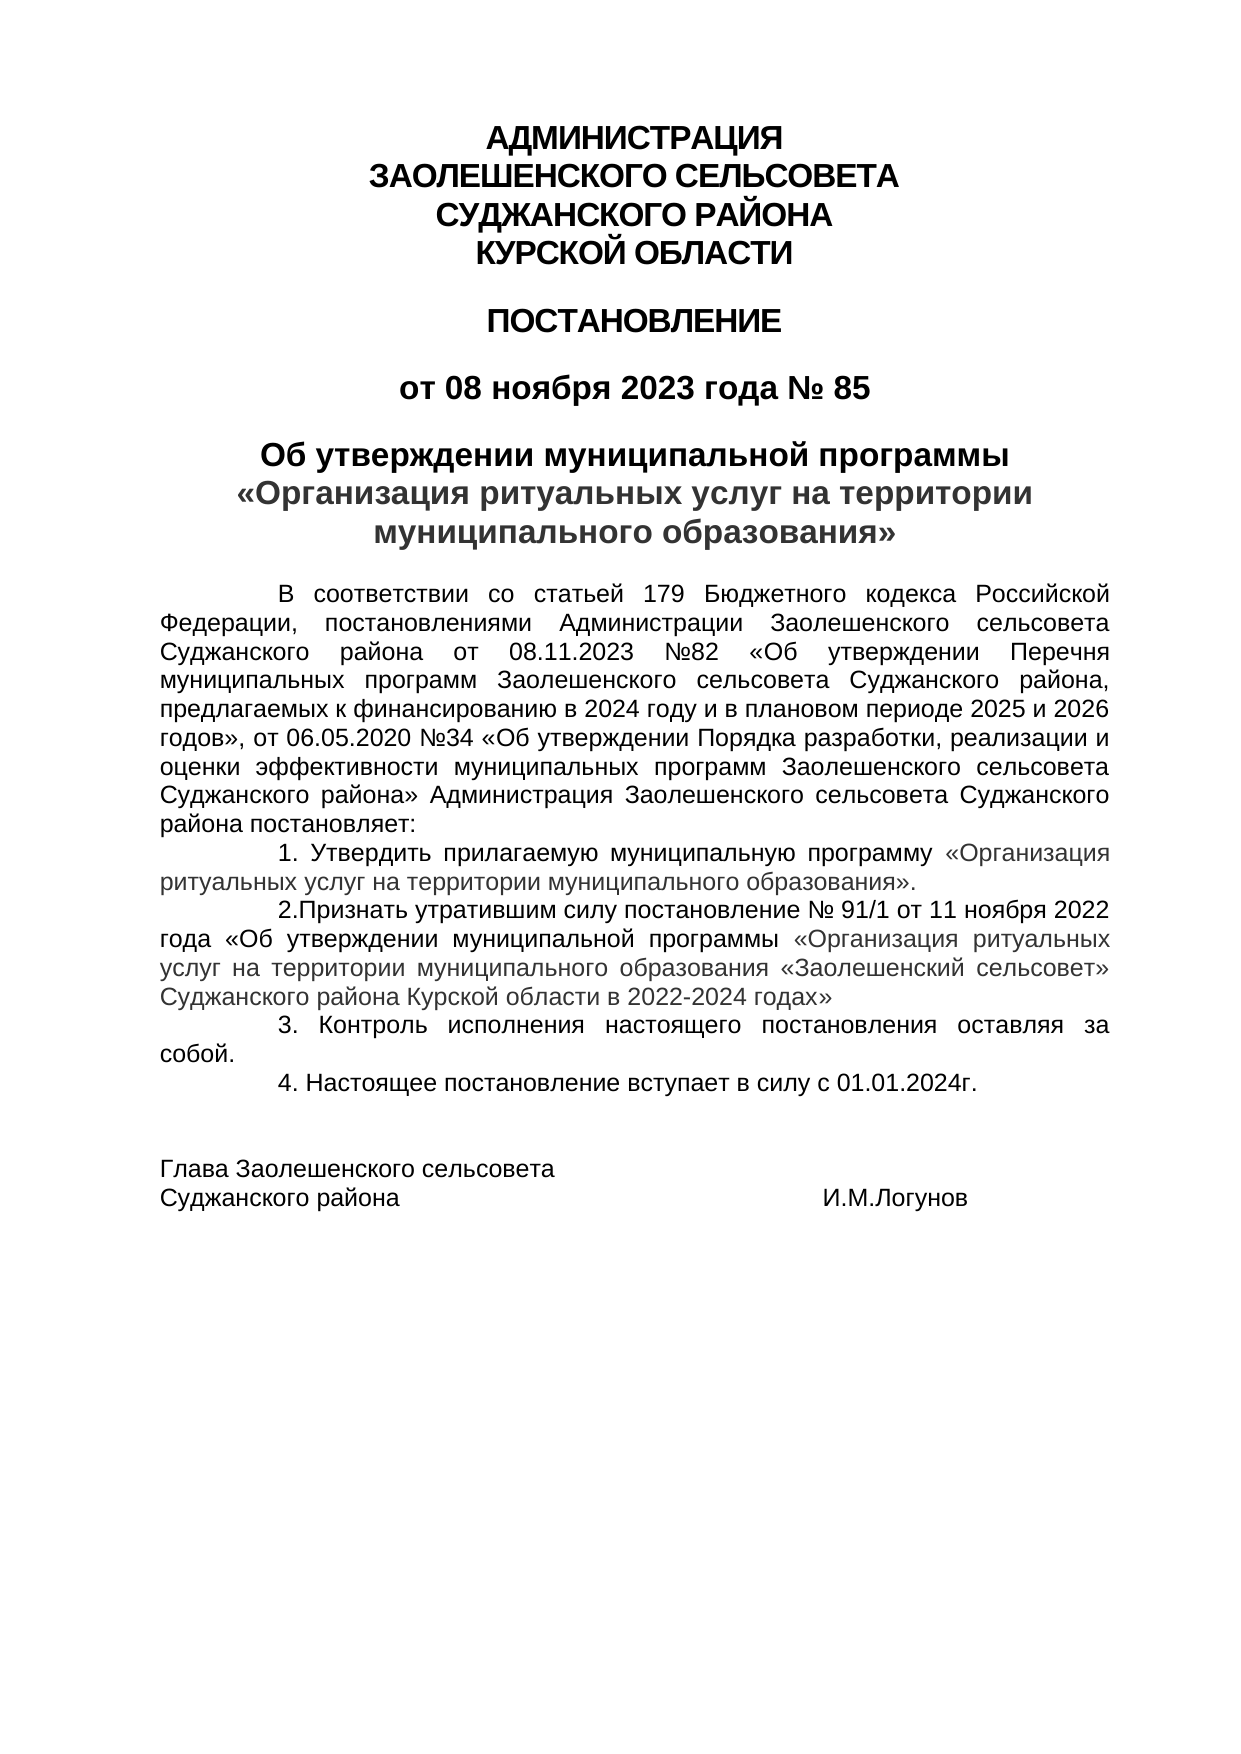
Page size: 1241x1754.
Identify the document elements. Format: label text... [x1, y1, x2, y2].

text 2.Признать утратившим силу постановление № 91/1 от 11 ноября 2022 года «Об утверждении муниципальной программы «Организация ритуальных услуг на территории муниципального образования «Заолешенский сельсовет» Суджанского района Курской области в 2022-2024 годах» [159, 895, 1110, 1010]
list 4. Настоящее постановление вступает в силу с 01.01.2024г. [159, 1068, 1110, 1097]
text АДМИНИСТРАЦИЯ [159, 118, 1110, 157]
text В соответствии со статьей 179 Бюджетного кодекса Российской Федерации, постановлениями Администрации Заолешенского сельсовета Суджанского района от 08.11.2023 №82 «Об утверждении Перечня муниципальных программ Заолешенского сельсовета Суджанского района, предлагаемых к финансированию в 2024 году и в плановом периоде 2025 и 2026 годов», от 06.05.2020 №34 «Об утверждении Порядка разработки, реализации и оценки эффективности муниципальных программ Заолешенского сельсовета Суджанского района» Администрация Заолешенского сельсовета Суджанского района постановляет: [159, 579, 1110, 838]
text Суджанского района И.М.Логунов [159, 1183, 1110, 1212]
text СУДЖАНСКОГО РАЙОНА [159, 195, 1110, 233]
text ЗАОЛЕШЕНСКОГО СЕЛЬСОВЕТА [159, 157, 1110, 195]
text 3. Контроль исполнения настоящего постановления оставляя за собой. [159, 1010, 1110, 1068]
text от 08 ноября 2023 года № 85 [159, 368, 1110, 406]
text ПОСТАНОВЛЕНИЕ [159, 301, 1110, 339]
text КУРСКОЙ ОБЛАСТИ [159, 233, 1110, 272]
text 1. Утвердить прилагаемую муниципальную программу «Организация ритуальных услуг на территории муниципального образования». [159, 838, 1110, 895]
title Глава Заолешенского сельсовета [159, 1154, 1110, 1183]
text Об утверждении муниципальной программы «Организация ритуальных услуг на территории муниципального образования» [159, 435, 1110, 550]
